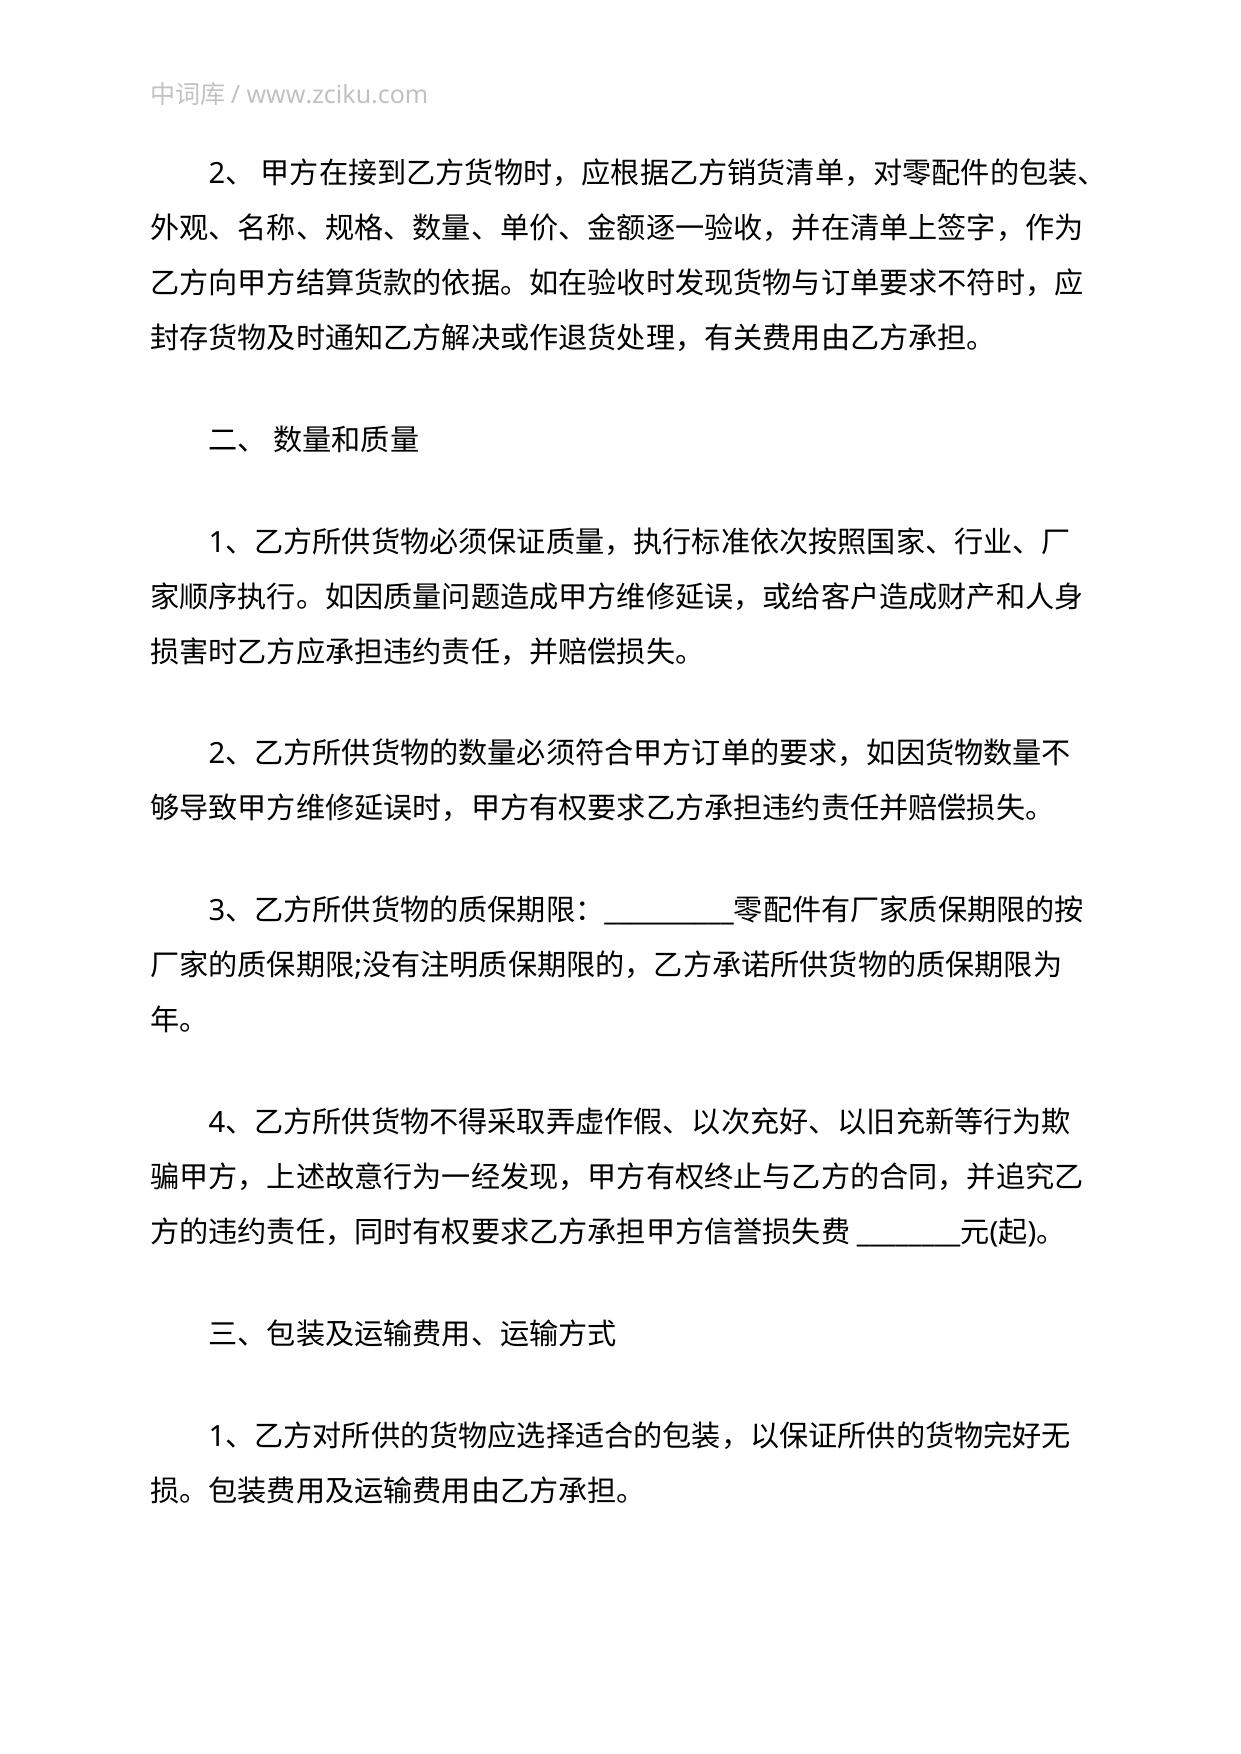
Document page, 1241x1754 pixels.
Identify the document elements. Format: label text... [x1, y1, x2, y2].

text 二、 数量和质量 [150, 417, 1090, 459]
text 1、乙方所供货物必须保证质量，执行标准依次按照国家、行业、厂家顺序执行。如因质量问题造成甲方维修延误，或给客户造成财产和人身损害时乙方应承担违约责任，并赔偿损失。 [150, 518, 1090, 671]
text 3、乙方所供货物的质保期限：__________零配件有厂家质保期限的按厂家的质保期限;没有注明质保期限的，乙方承诺所供货物的质保期限为 年。 [150, 887, 1090, 1039]
text 1、乙方对所供的货物应选择适合的包装，以保证所供的货物完好无损。包装费用及运输费用由乙方承担。 [150, 1412, 1090, 1509]
text 2、乙方所供货物的数量必须符合甲方订单的要求，如因货物数量不够导致甲方维修延误时，甲方有权要求乙方承担违约责任并赔偿损失。 [150, 730, 1090, 827]
text 2、 甲方在接到乙方货物时，应根据乙方销货清单，对零配件的包装、外观、名称、规格、数量、单价、金额逐一验收，并在清单上签字，作为乙方向甲方结算货款的依据。如在验收时发现货物与订单要求不符时，应封存货物及时通知乙方解决或作退货处理，有关费用由乙方承担。 [150, 150, 1090, 357]
text 4、乙方所供货物不得采取弄虚作假、以次充好、以旧充新等行为欺骗甲方，上述故意行为一经发现，甲方有权终止与乙方的合同，并追究乙方的违约责任，同时有权要求乙方承担甲方信誉损失费 ________元(起)。 [150, 1098, 1090, 1251]
text 三、包装及运输费用、运输方式 [150, 1310, 1090, 1353]
